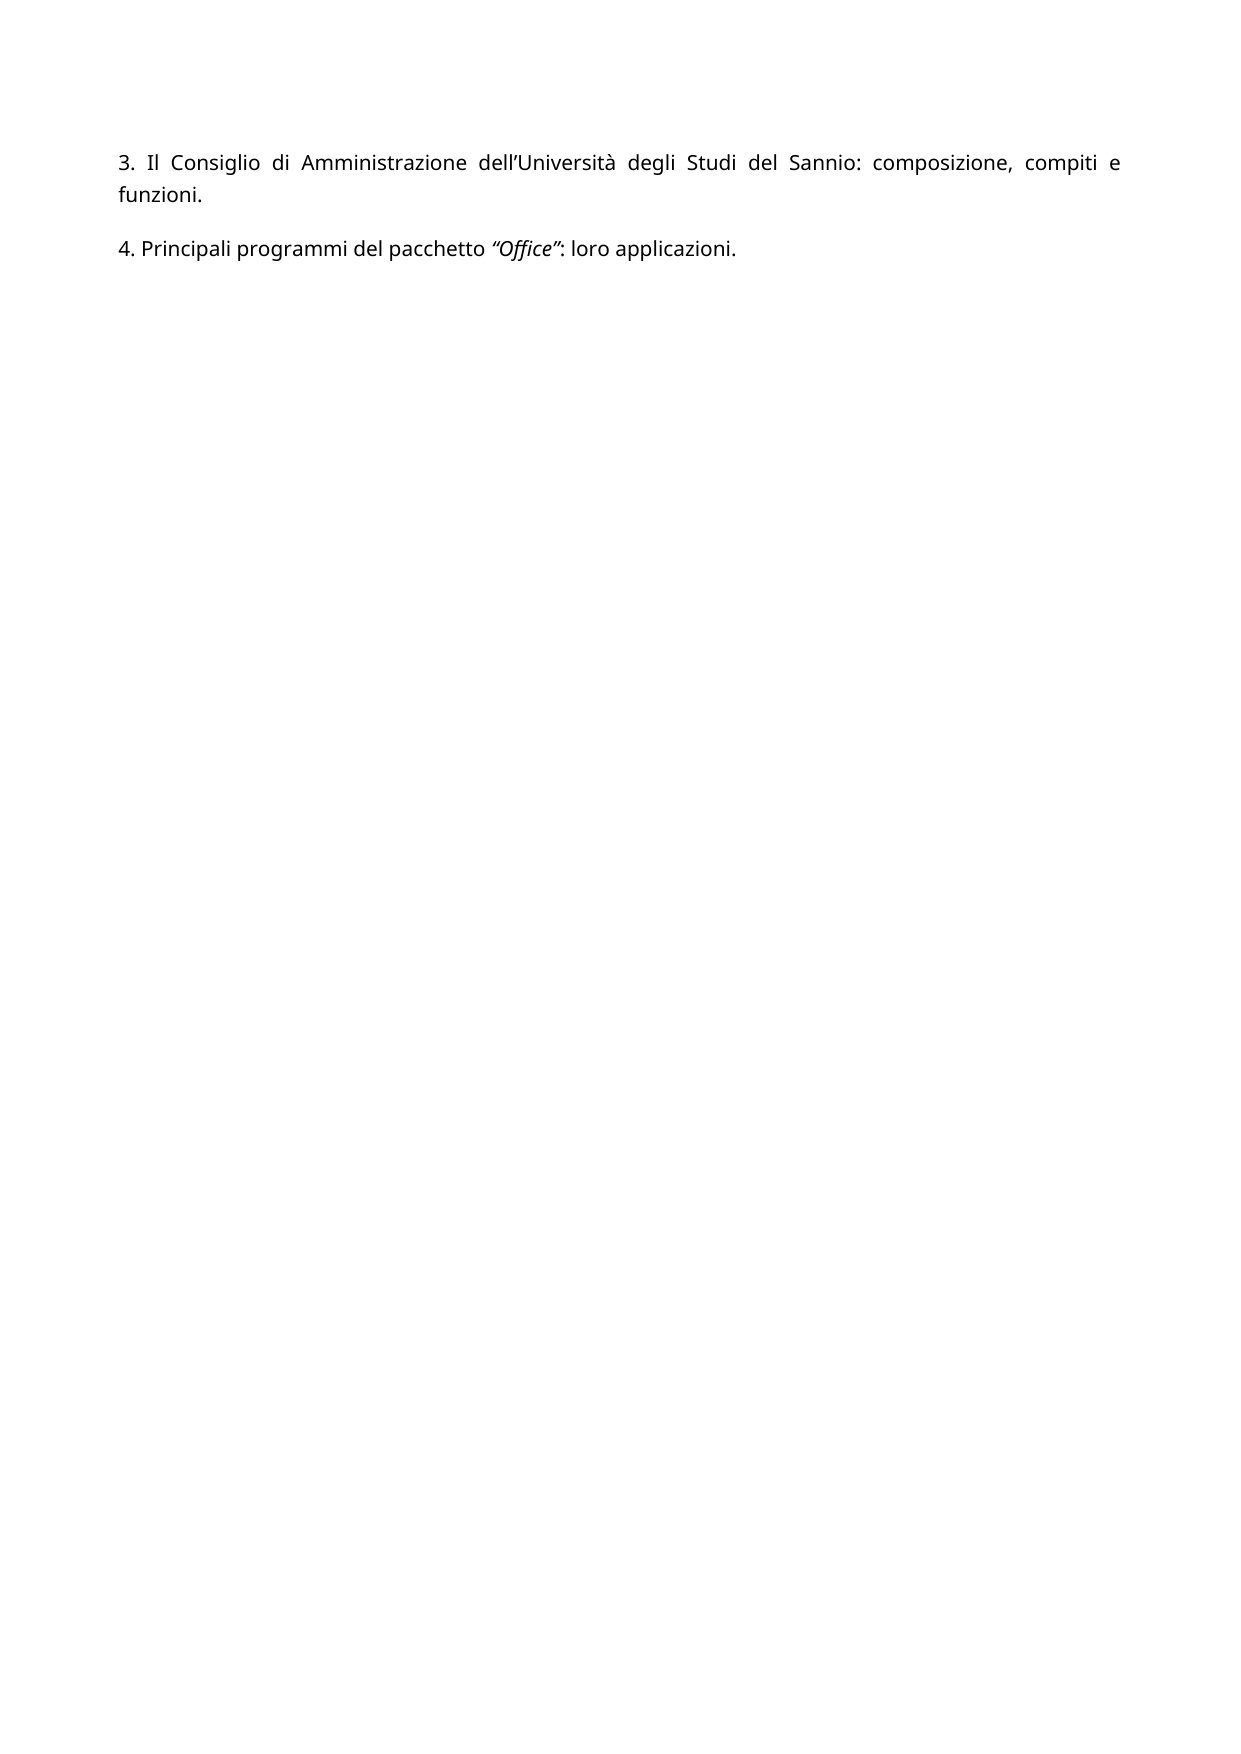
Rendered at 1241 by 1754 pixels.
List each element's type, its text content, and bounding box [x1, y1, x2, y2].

text 3. Il Consiglio di Amministrazione dell’Università degli Studi del Sannio: composizione, compiti e funzioni. [118, 148, 1122, 209]
text 4. Principali programmi del pacchetto “Office”: loro applicazioni. [118, 234, 1122, 262]
